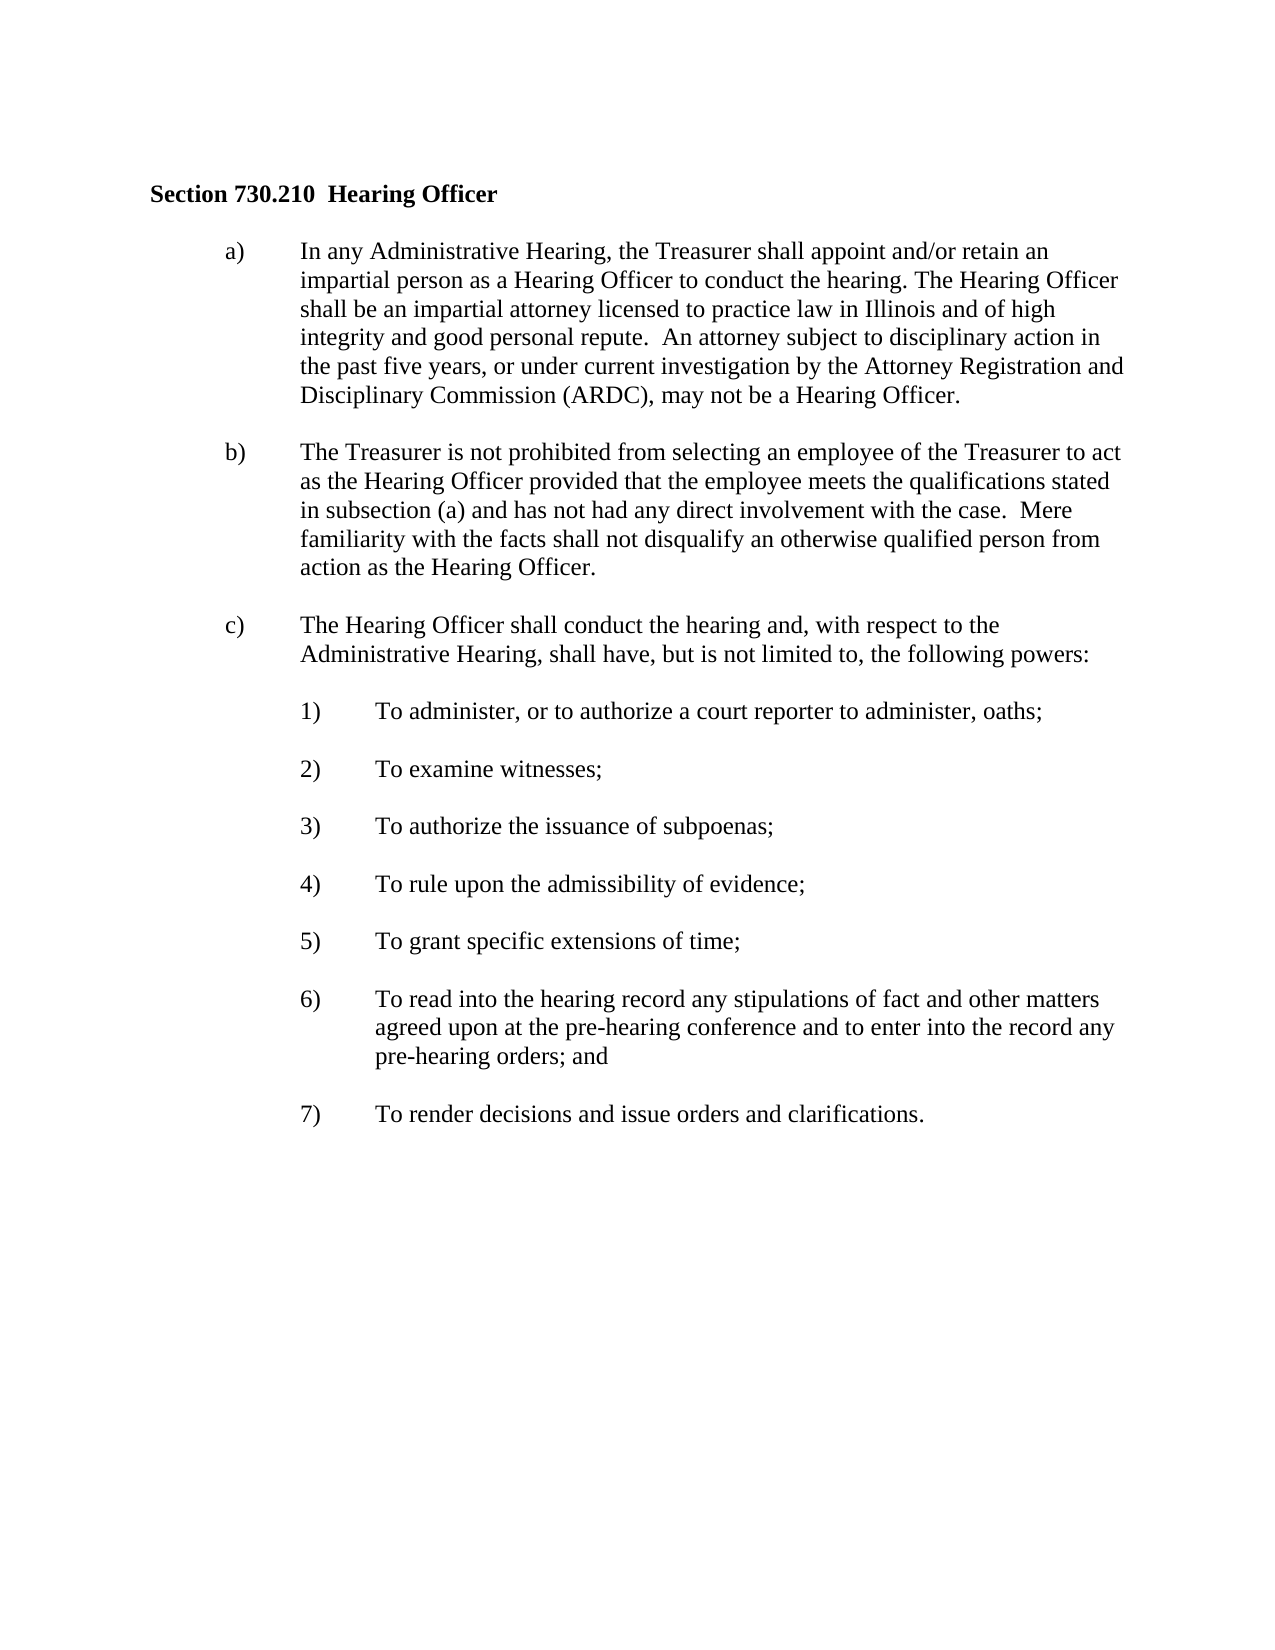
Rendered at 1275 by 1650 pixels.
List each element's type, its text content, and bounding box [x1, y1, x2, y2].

text Section 730.210 Hearing Officer [150, 179, 1125, 207]
text 7) To render decisions and issue orders and clarifications. [225, 1099, 1125, 1127]
text 6) To read into the hearing record any stipulations of fact and other matters agreed upon at the pre-hearing conference and to enter into the record any pre-hearing orders; and [300, 984, 1125, 1070]
text a) In any Administrative Hearing, the Treasurer shall appoint and/or retain an impartial person as a Hearing Officer to conduct the hearing. The Hearing Officer shall be an impartial attorney licensed to practice law in Illinois and of high integrity and good personal repute. An attorney subject to disciplinary action in the past five years, or under current investigation by the Attorney Registration and Disciplinary Commission (ARDC), may not be a Hearing Officer. [225, 236, 1125, 409]
text c) The Hearing Officer shall conduct the hearing and, with respect to the Administrative Hearing, shall have, but is not limited to, the following powers: [225, 610, 1125, 667]
text 4) To rule upon the admissibility of evidence; [225, 869, 1125, 897]
text 2) To examine witnesses; [225, 754, 1125, 782]
text 5) To grant specific extensions of time; [225, 926, 1125, 955]
text 1) To administer, or to authorize a court reporter to administer, oaths; [225, 696, 1125, 725]
text 3) To authorize the issuance of subpoenas; [225, 811, 1125, 840]
text b) The Treasurer is not prohibited from selecting an employee of the Treasurer to act as the Hearing Officer provided that the employee meets the qualifications stated in subsection (a) and has not had any direct involvement with the case. Mere familiarity with the facts shall not disqualify an otherwise qualified person from action as the Hearing Officer. [225, 437, 1125, 581]
